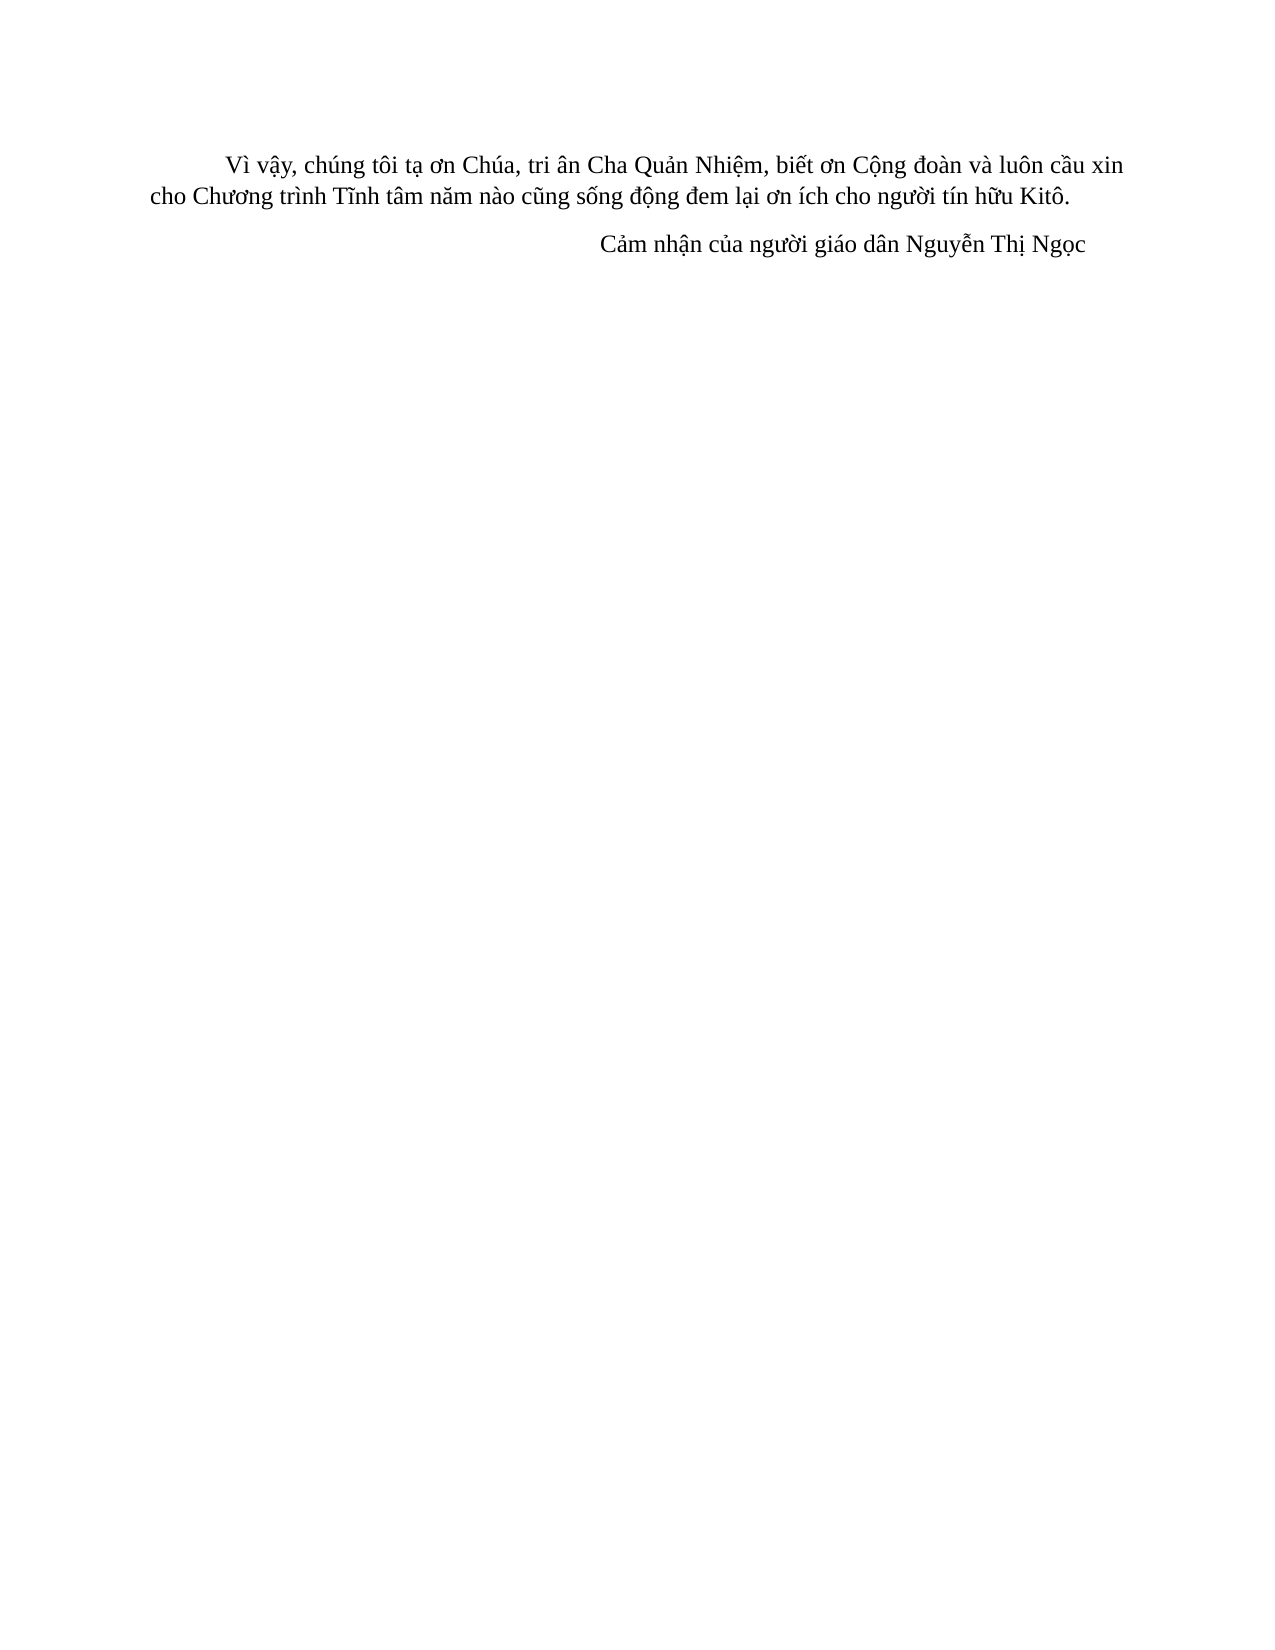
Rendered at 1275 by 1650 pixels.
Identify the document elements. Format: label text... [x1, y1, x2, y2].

text Cảm nhận của người giáo dân Nguyễn Thị Ngọc [150, 229, 1125, 257]
text Vì vậy, chúng tôi tạ ơn Chúa, tri ân Cha Quản Nhiệm, biết ơn Cộng đoàn và luôn cầu xin cho Chương trình Tĩnh tâm năm nào cũng sống động đem lại ơn ích cho người tín hữu Kitô. [150, 150, 1125, 210]
